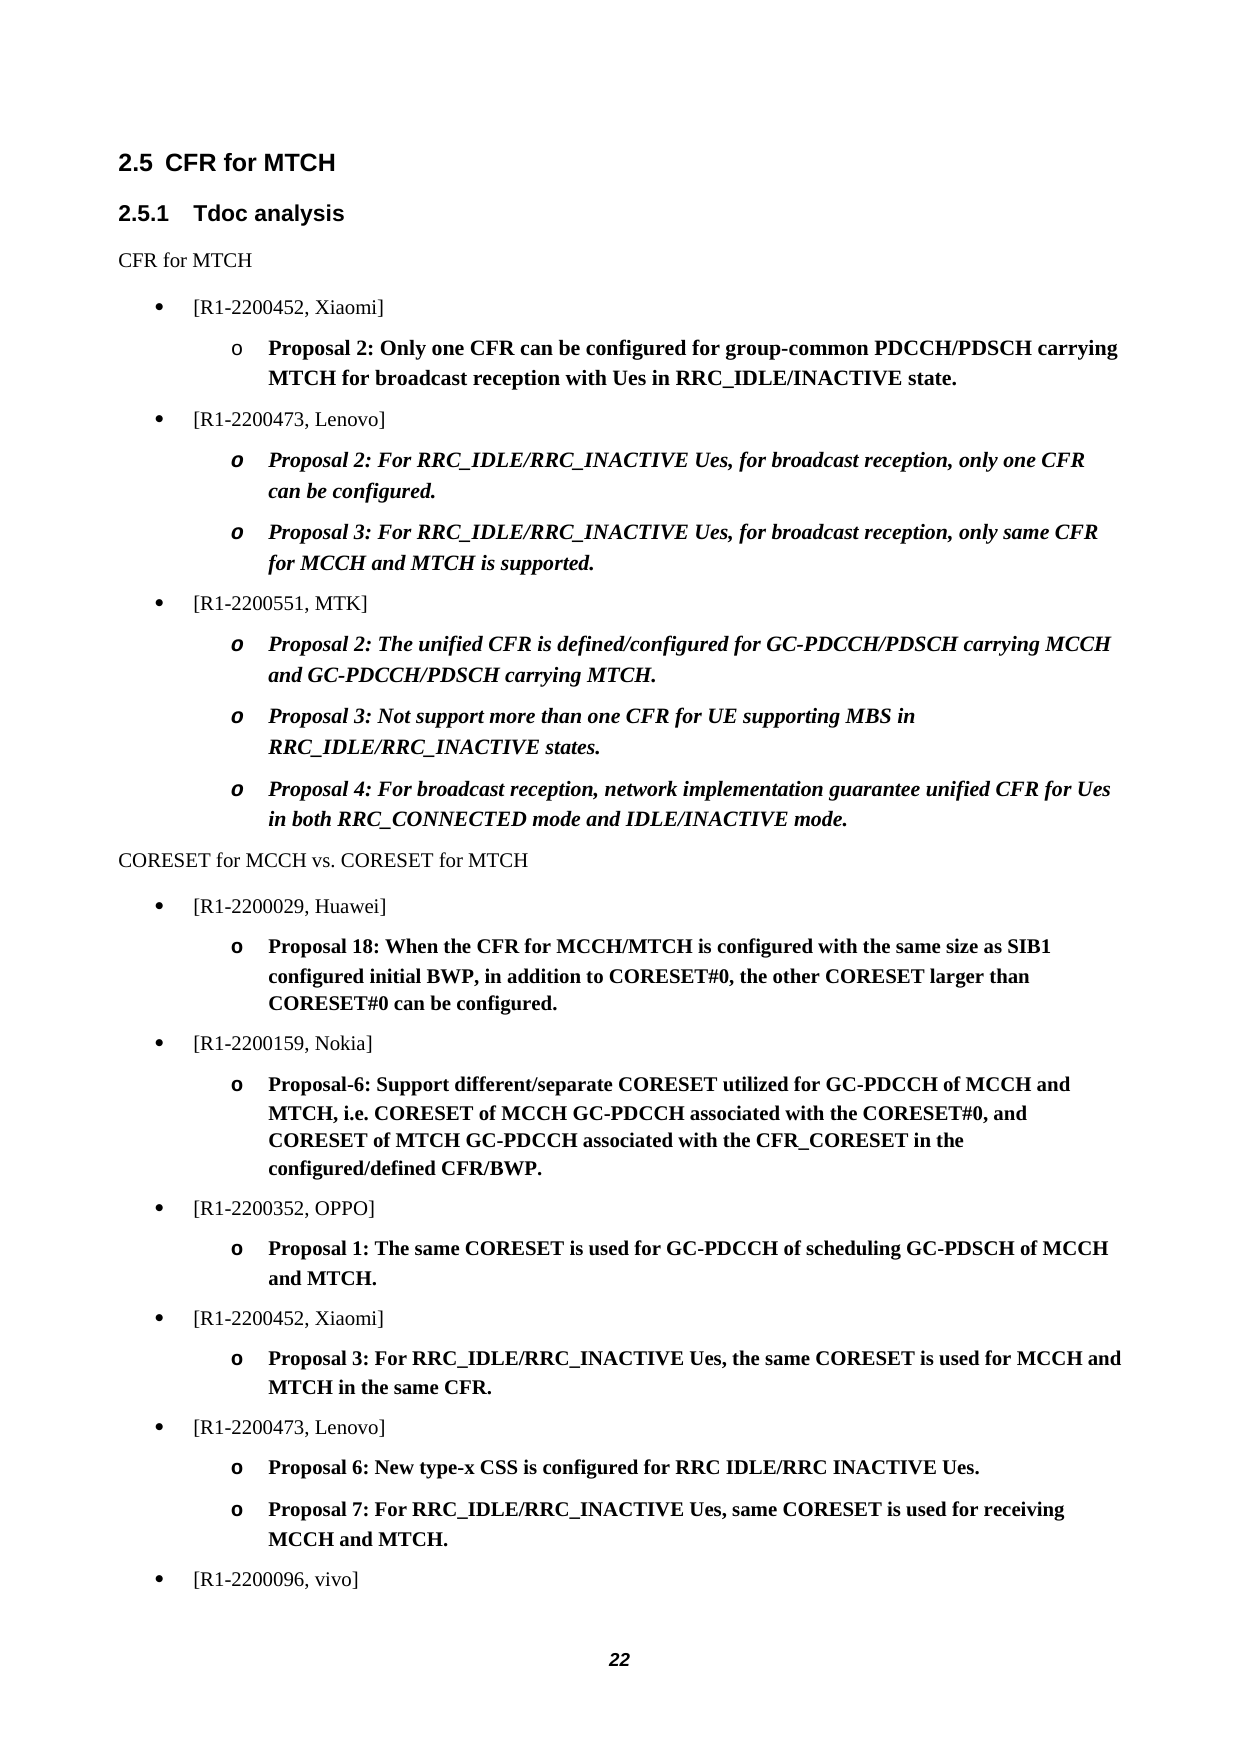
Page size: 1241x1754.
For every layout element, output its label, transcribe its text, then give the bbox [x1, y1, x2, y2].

list Proposal 3: For RRC_IDLE/RRC_INACTIVE Ues, the same CORESET is used for MCCH and MTCH in the same CFR. [231, 1346, 1122, 1399]
list [R1-2200473, Lenovo] [156, 407, 1122, 431]
list [R1-2200096, vivo] [156, 1567, 1122, 1591]
list Proposal 2: For RRC_IDLE/RRC_INACTIVE Ues, for broadcast reception, only one CFR can be configured. [231, 447, 1122, 503]
list [R1-2200551, MTK] [156, 591, 1122, 615]
text CORESET for MCCH vs. CORESET for MTCH [118, 848, 1122, 872]
list Proposal-6: Support different/separate CORESET utilized for GC-PDCCH of MCCH and MTCH, i.e. CORESET of MCCH GC-PDCCH associated with the CORESET#0, and CORESET of MTCH GC-PDCCH associated with the CFR_CORESET in the configured/defined CFR/BWP. [231, 1071, 1122, 1180]
list Proposal 3: For RRC_IDLE/RRC_INACTIVE Ues, for broadcast reception, only same CFR for MCCH and MTCH is supported. [231, 519, 1122, 575]
text CFR for MTCH [118, 248, 1122, 272]
subtitle CFR for MTCH [118, 148, 1122, 176]
list [R1-2200473, Lenovo] [156, 1415, 1122, 1439]
list Proposal 1: The same CORESET is used for GC-PDCCH of scheduling GC-PDSCH of MCCH and MTCH. [231, 1236, 1122, 1289]
list [R1-2200159, Nokia] [156, 1031, 1122, 1055]
subtitle Tdoc analysis [118, 199, 1122, 226]
list Proposal 18: When the CFR for MCCH/MTCH is configured with the same size as SIB1 configured initial BWP, in addition to CORESET#0, the other CORESET larger than CORESET#0 can be configured. [231, 934, 1122, 1015]
list Proposal 2: Only one CFR can be configured for group-common PDCCH/PDSCH carrying MTCH for broadcast reception with Ues in RRC_IDLE/INACTIVE state. [231, 335, 1122, 391]
list Proposal 7: For RRC_IDLE/RRC_INACTIVE Ues, same CORESET is used for receiving MCCH and MTCH. [231, 1497, 1122, 1551]
list [R1-2200352, OPPO] [156, 1196, 1122, 1220]
list [R1-2200029, Huawei] [156, 894, 1122, 918]
list [R1-2200452, Xiaomi] [156, 295, 1122, 319]
list [R1-2200452, Xiaomi] [156, 1306, 1122, 1329]
list Proposal 6: New type-x CSS is configured for RRC IDLE/RRC INACTIVE Ues. [231, 1455, 1122, 1481]
